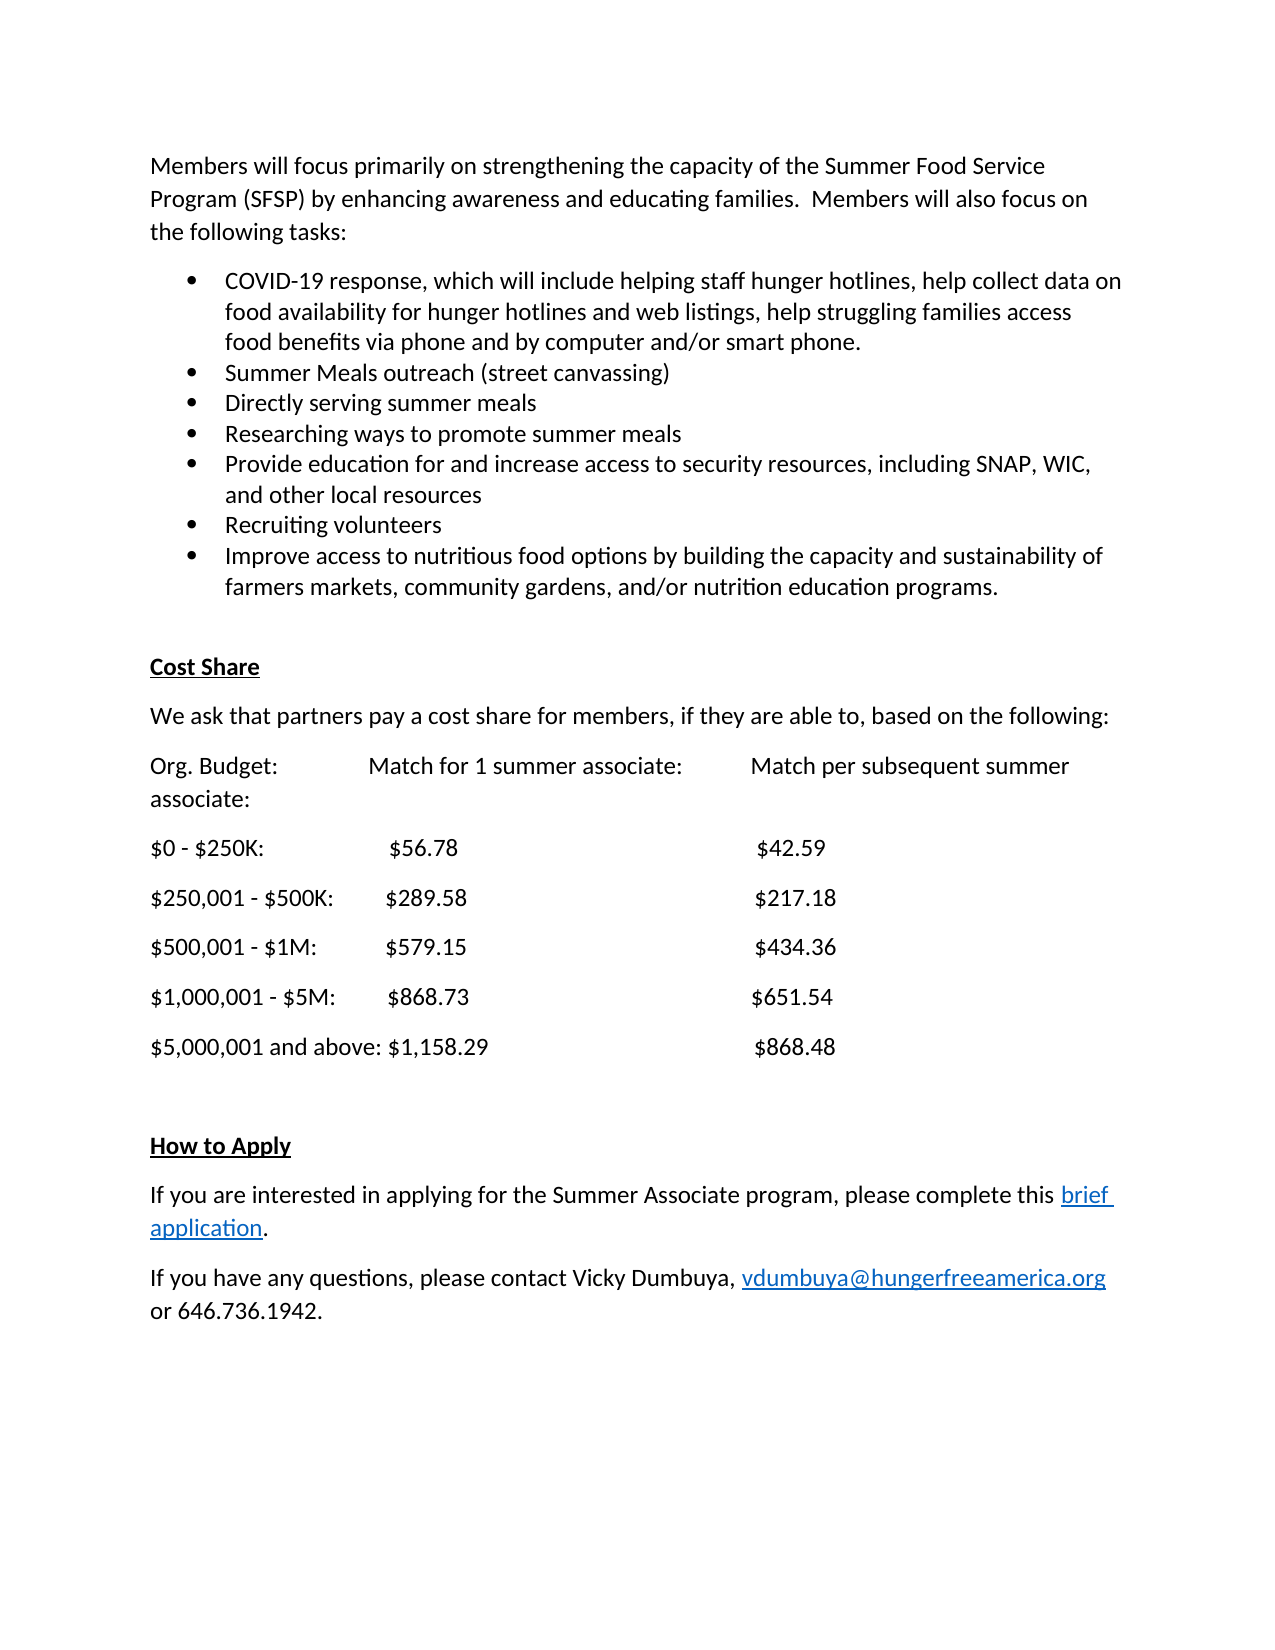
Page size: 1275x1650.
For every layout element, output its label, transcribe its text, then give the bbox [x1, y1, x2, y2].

text Members will focus primarily on strengthening the capacity of the Summer Food Service Program (SFSP) by enhancing awareness and educating families. Members will also focus on the following tasks: [150, 150, 1125, 246]
text Org. Budget: Match for 1 summer associate: Match per subsequent summer associate: [150, 750, 1125, 813]
list Improve access to nutritious food options by building the capacity and sustainability of farmers markets, community gardens, and/or nutrition education programs. [187, 540, 1125, 601]
text If you are interested in applying for the Summer Associate program, please complete this brief application. [150, 1179, 1125, 1243]
text How to Apply [150, 1130, 1125, 1160]
list Directly serving summer meals [187, 387, 1125, 418]
list COVID-19 response, which will include helping staff hunger hotlines, help collect data on food availability for hunger hotlines and web listings, help struggling families access food benefits via phone and by computer and/or smart phone. [187, 265, 1125, 357]
text $500,001 - $1M: $579.15 $434.36 [150, 932, 1125, 962]
text $5,000,001 and above: $1,158.29 $868.48 [150, 1031, 1125, 1061]
list Summer Meals outreach (street canvassing) [187, 357, 1125, 387]
list Researching ways to promote summer meals [187, 418, 1125, 448]
text We ask that partners pay a cost share for members, if they are able to, based on the following: [150, 700, 1125, 731]
text If you have any questions, please contact Vicky Dumbuya, vdumbuya@hungerfreeamerica.org or 646.736.1942. [150, 1262, 1125, 1325]
text Cost Share [150, 651, 1125, 681]
text $1,000,001 - $5M: $868.73 $651.54 [150, 981, 1125, 1012]
list Provide education for and increase access to security resources, including SNAP, WIC, and other local resources [187, 448, 1125, 509]
text $250,001 - $500K: $289.58 $217.18 [150, 882, 1125, 912]
text $0 - $250K: $56.78 $42.59 [150, 832, 1125, 863]
list Recruiting volunteers [187, 509, 1125, 540]
